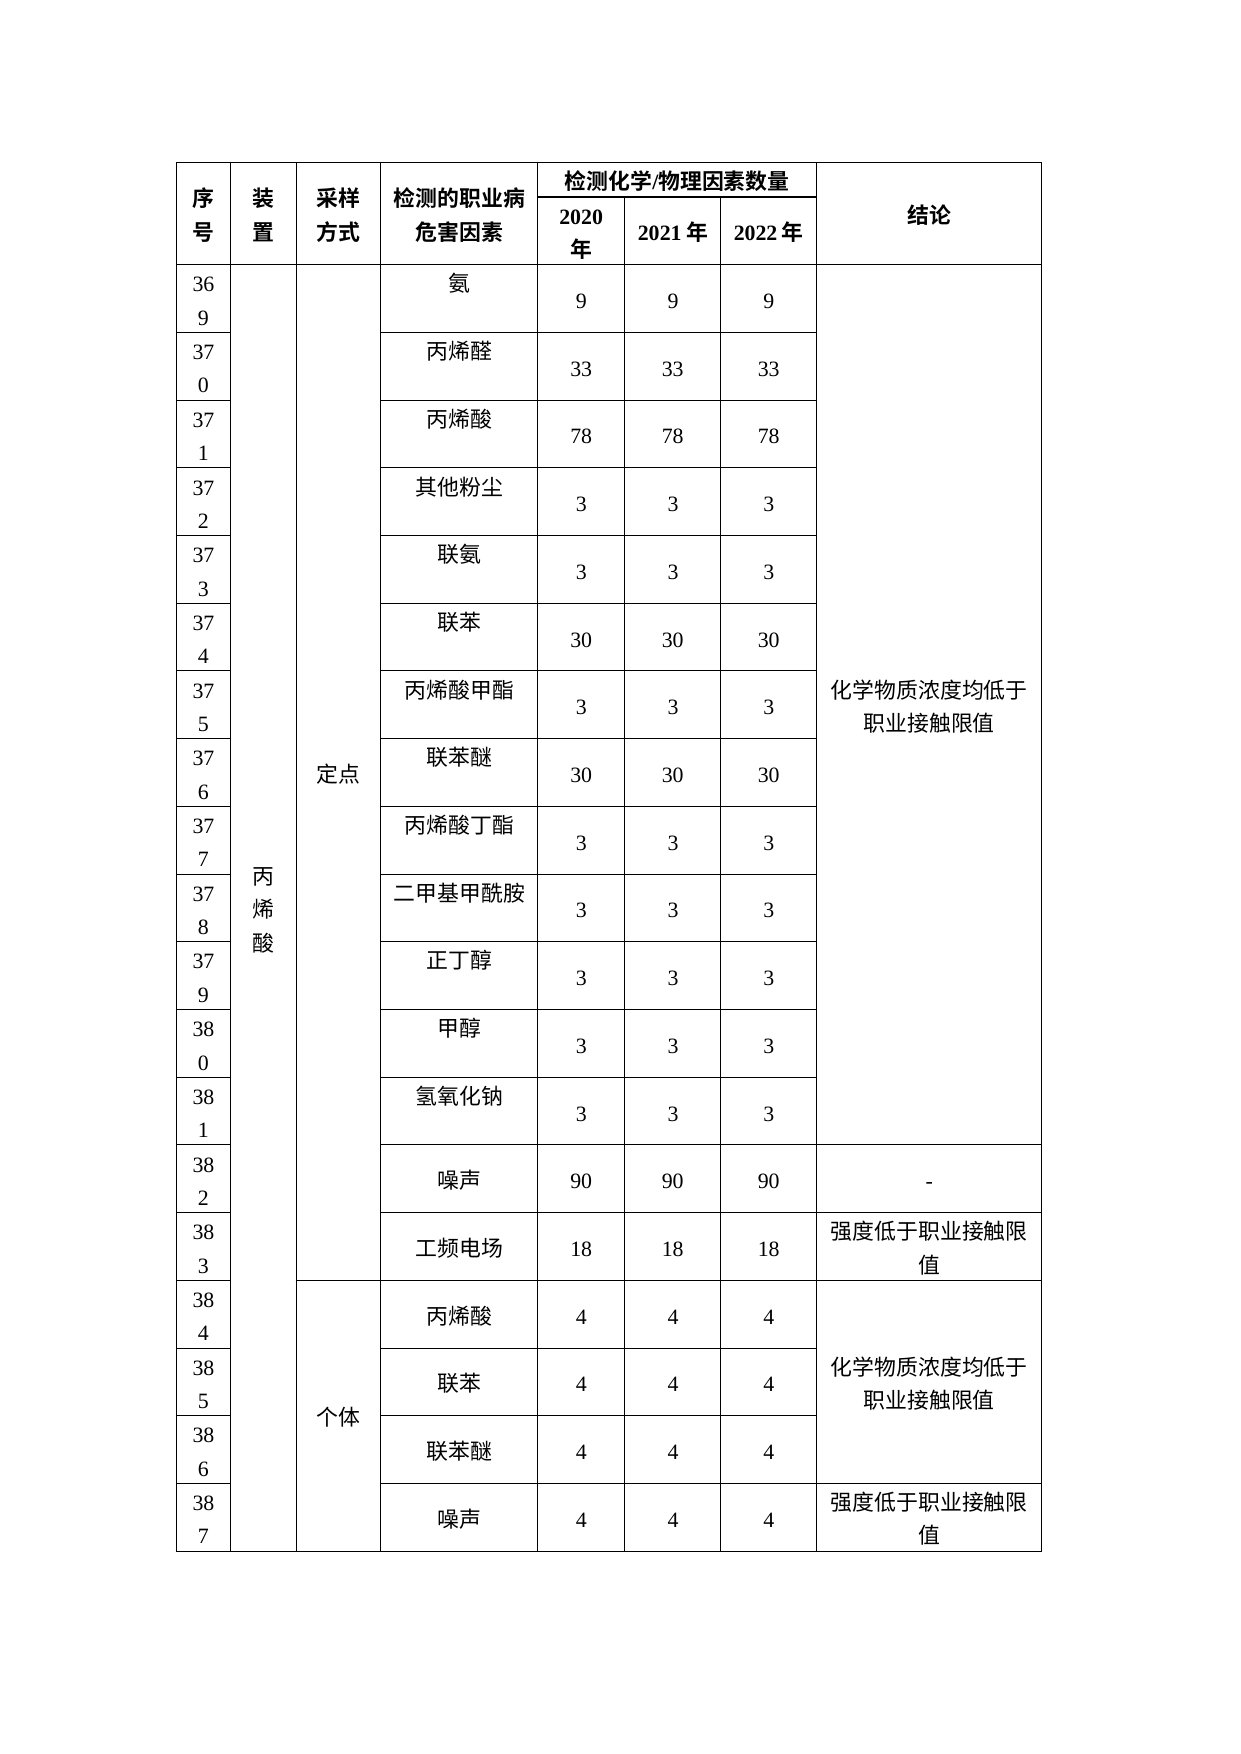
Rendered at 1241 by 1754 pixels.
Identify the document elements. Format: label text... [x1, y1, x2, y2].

table_cell 3 [625, 671, 720, 738]
table_cell 丙烯酸 [231, 265, 296, 1551]
table_cell 387 [177, 1484, 230, 1551]
table_cell 374 [177, 604, 230, 670]
table_cell 3 [721, 1010, 816, 1077]
table_cell 4 [721, 1281, 816, 1347]
table_cell 90 [538, 1145, 624, 1212]
table_cell 382 [177, 1145, 230, 1212]
table_cell 定点 [297, 265, 380, 1280]
table_cell 370 [177, 333, 230, 399]
table_cell 3 [538, 1078, 624, 1144]
table_cell 33 [538, 333, 624, 399]
table_cell 3 [538, 942, 624, 1009]
table_cell 3 [721, 875, 816, 941]
table_cell 个体 [297, 1281, 380, 1551]
table_cell 3 [625, 536, 720, 603]
table_cell 噪声 [381, 1145, 537, 1212]
table_cell 3 [538, 671, 624, 738]
table_header 采样方式 [297, 163, 380, 264]
table_cell 3 [721, 807, 816, 873]
table_cell 化学物质浓度均低于职业接触限值 [817, 265, 1041, 1144]
table_cell 3 [625, 875, 720, 941]
table_cell 联苯 [381, 604, 537, 670]
table_header 检测的职业病危害因素 [381, 163, 537, 264]
table_cell 3 [625, 468, 720, 535]
table_cell 3 [721, 671, 816, 738]
table_cell 372 [177, 468, 230, 535]
table_cell 3 [721, 942, 816, 1009]
table_cell 3 [538, 807, 624, 873]
table_header 结论 [817, 163, 1041, 264]
table_cell 3 [625, 1078, 720, 1144]
table_cell 3 [538, 875, 624, 941]
table_cell 2021年 [625, 198, 720, 264]
table_cell 丙烯醛 [381, 333, 537, 399]
table_cell 联苯 [381, 1349, 537, 1415]
table_header 检测化学/物理因素数量 [538, 163, 816, 196]
table_cell 90 [625, 1145, 720, 1212]
table_cell 4 [538, 1416, 624, 1483]
table_cell 3 [721, 536, 816, 603]
table_cell 强度低于职业接触限值 [817, 1484, 1041, 1551]
table_cell 4 [538, 1484, 624, 1551]
table_cell 丙烯酸 [381, 1281, 537, 1347]
table_cell 78 [625, 401, 720, 467]
table_cell 3 [625, 807, 720, 873]
table_cell 3 [538, 536, 624, 603]
table_cell 4 [538, 1349, 624, 1415]
table_cell 33 [721, 333, 816, 399]
table_cell 4 [538, 1281, 624, 1347]
table_cell 33 [625, 333, 720, 399]
table_cell 9 [721, 265, 816, 332]
table_cell 4 [625, 1484, 720, 1551]
table_cell 甲醇 [381, 1010, 537, 1077]
table_cell 工频电场 [381, 1213, 537, 1280]
table_cell 78 [538, 401, 624, 467]
table_cell 二甲基甲酰胺 [381, 875, 537, 941]
table_cell 18 [625, 1213, 720, 1280]
table_cell 30 [538, 604, 624, 670]
table_cell 3 [721, 1078, 816, 1144]
table_cell 3 [538, 468, 624, 535]
table_cell 9 [538, 265, 624, 332]
table_cell 4 [721, 1349, 816, 1415]
table_cell 2022年 [721, 198, 816, 264]
table_cell 噪声 [381, 1484, 537, 1551]
table_cell 丙烯酸甲酯 [381, 671, 537, 738]
table_cell 30 [721, 604, 816, 670]
table_cell 376 [177, 739, 230, 806]
table_cell 3 [625, 1010, 720, 1077]
table_cell 18 [721, 1213, 816, 1280]
table_cell 384 [177, 1281, 230, 1347]
table_cell 4 [625, 1349, 720, 1415]
table_cell 强度低于职业接触限值 [817, 1213, 1041, 1280]
table_cell 381 [177, 1078, 230, 1144]
table_cell 丙烯酸 [381, 401, 537, 467]
table_cell 18 [538, 1213, 624, 1280]
table_cell 375 [177, 671, 230, 738]
table_cell 4 [721, 1484, 816, 1551]
table_cell 385 [177, 1349, 230, 1415]
table_cell 371 [177, 401, 230, 467]
table_cell 379 [177, 942, 230, 1009]
table_cell 380 [177, 1010, 230, 1077]
table_cell 9 [625, 265, 720, 332]
table_cell 369 [177, 265, 230, 332]
table_cell 383 [177, 1213, 230, 1280]
table_header 序号 [177, 163, 230, 264]
table_cell 氢氧化钠 [381, 1078, 537, 1144]
table_cell 3 [721, 468, 816, 535]
table_cell 4 [721, 1416, 816, 1483]
table_cell 373 [177, 536, 230, 603]
table_cell 3 [625, 942, 720, 1009]
table_cell 联苯醚 [381, 739, 537, 806]
table_cell 30 [625, 739, 720, 806]
table_cell 正丁醇 [381, 942, 537, 1009]
table_cell 4 [625, 1281, 720, 1347]
table_cell 90 [721, 1145, 816, 1212]
table_cell 其他粉尘 [381, 468, 537, 535]
table_cell 30 [721, 739, 816, 806]
table_header 装置 [231, 163, 296, 264]
table_cell 联苯醚 [381, 1416, 537, 1483]
table_cell 378 [177, 875, 230, 941]
table_cell 氨 [381, 265, 537, 332]
table_cell 377 [177, 807, 230, 873]
table_cell 2020年 [538, 198, 624, 264]
table_cell 30 [625, 604, 720, 670]
table_cell - [817, 1145, 1041, 1212]
table_cell 化学物质浓度均低于职业接触限值 [817, 1281, 1041, 1483]
table_cell 386 [177, 1416, 230, 1483]
table_cell 4 [625, 1416, 720, 1483]
table_cell 联氨 [381, 536, 537, 603]
table_cell 78 [721, 401, 816, 467]
table_cell 30 [538, 739, 624, 806]
table_cell 丙烯酸丁酯 [381, 807, 537, 873]
table_cell 3 [538, 1010, 624, 1077]
